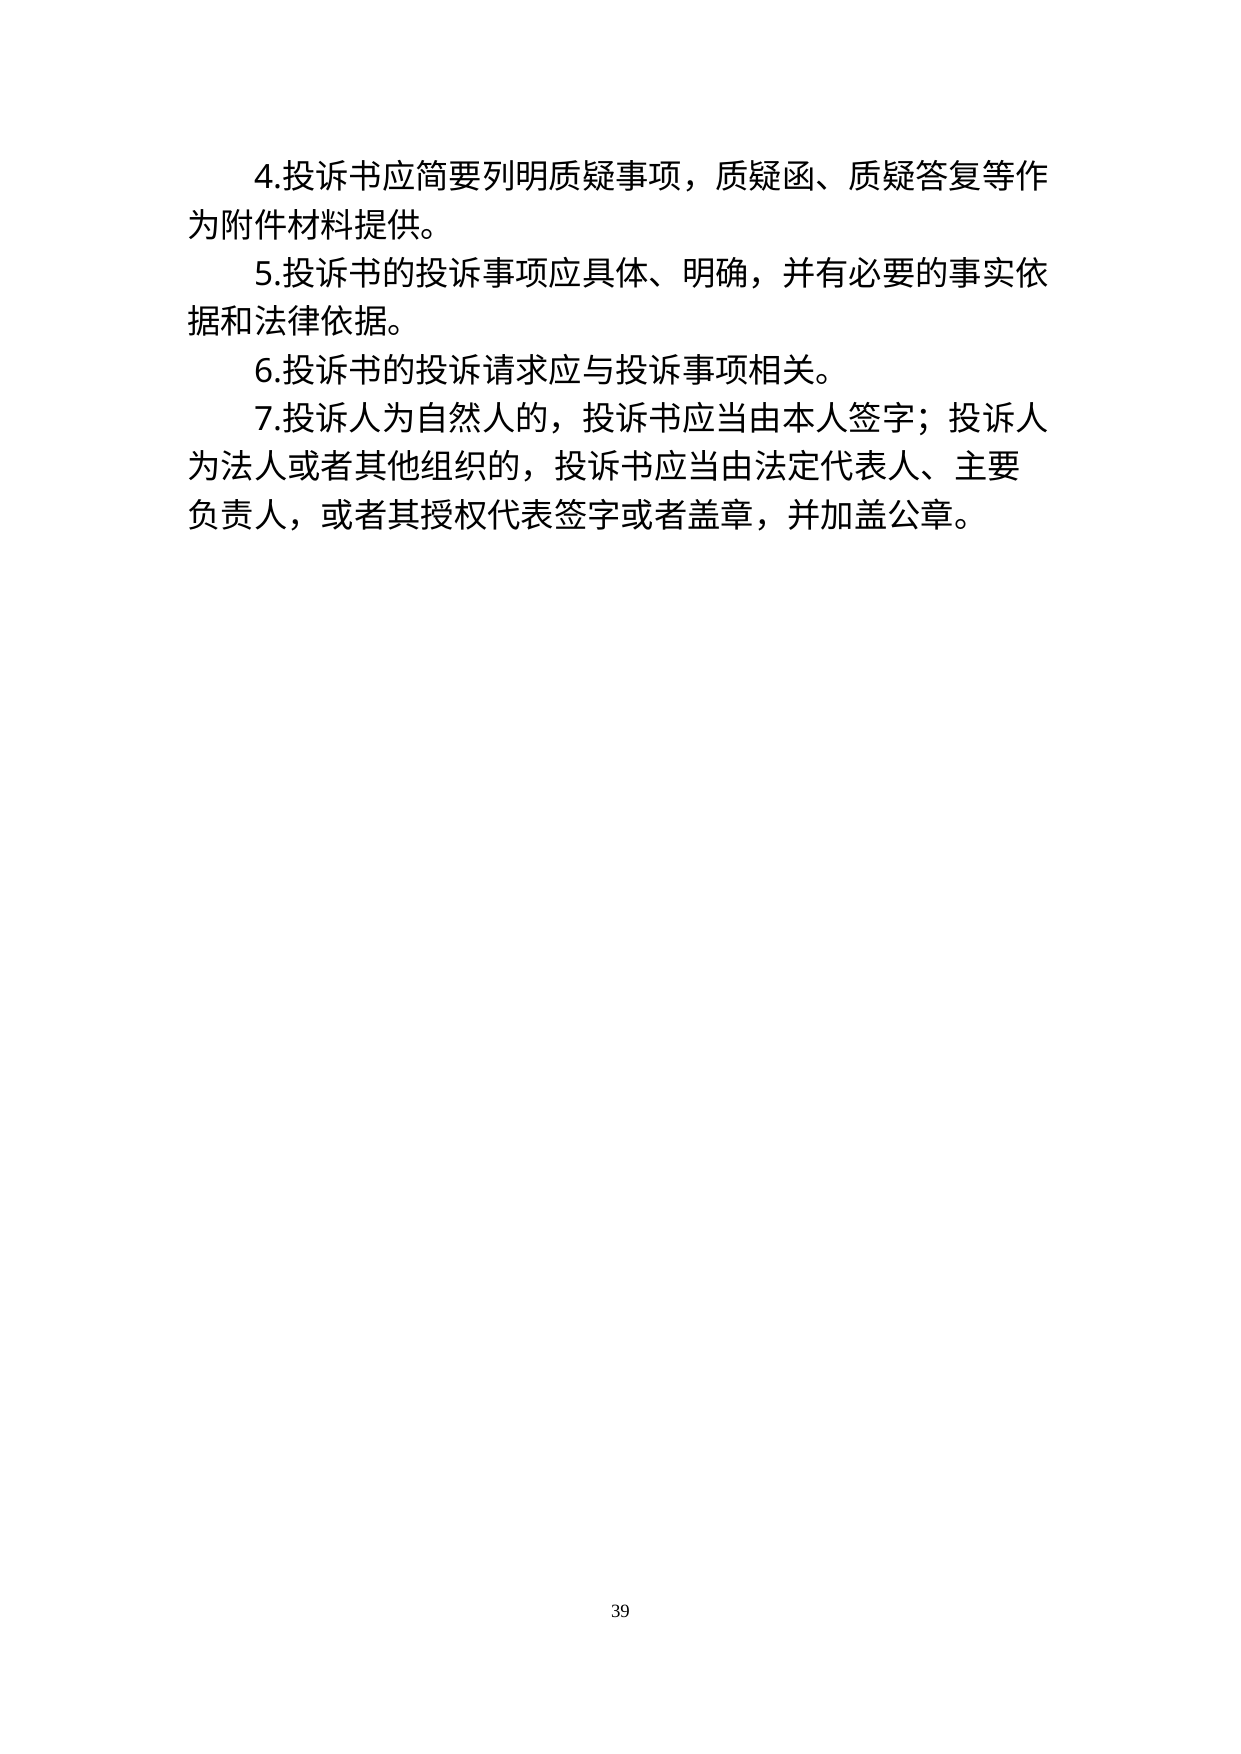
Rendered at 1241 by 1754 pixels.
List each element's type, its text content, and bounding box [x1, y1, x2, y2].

text 6.投诉书的投诉请求应与投诉事项相关。 [187, 343, 1053, 392]
text 7.投诉人为自然人的，投诉书应当由本人签字；投诉人为法人或者其他组织的，投诉书应当由法定代表人、主要负责人，或者其授权代表签字或者盖章，并加盖公章。 [187, 392, 1053, 537]
text 5.投诉书的投诉事项应具体、明确，并有必要的事实依据和法律依据。 [187, 247, 1053, 343]
text 4.投诉书应简要列明质疑事项，质疑函、质疑答复等作为附件材料提供。 [187, 150, 1053, 247]
